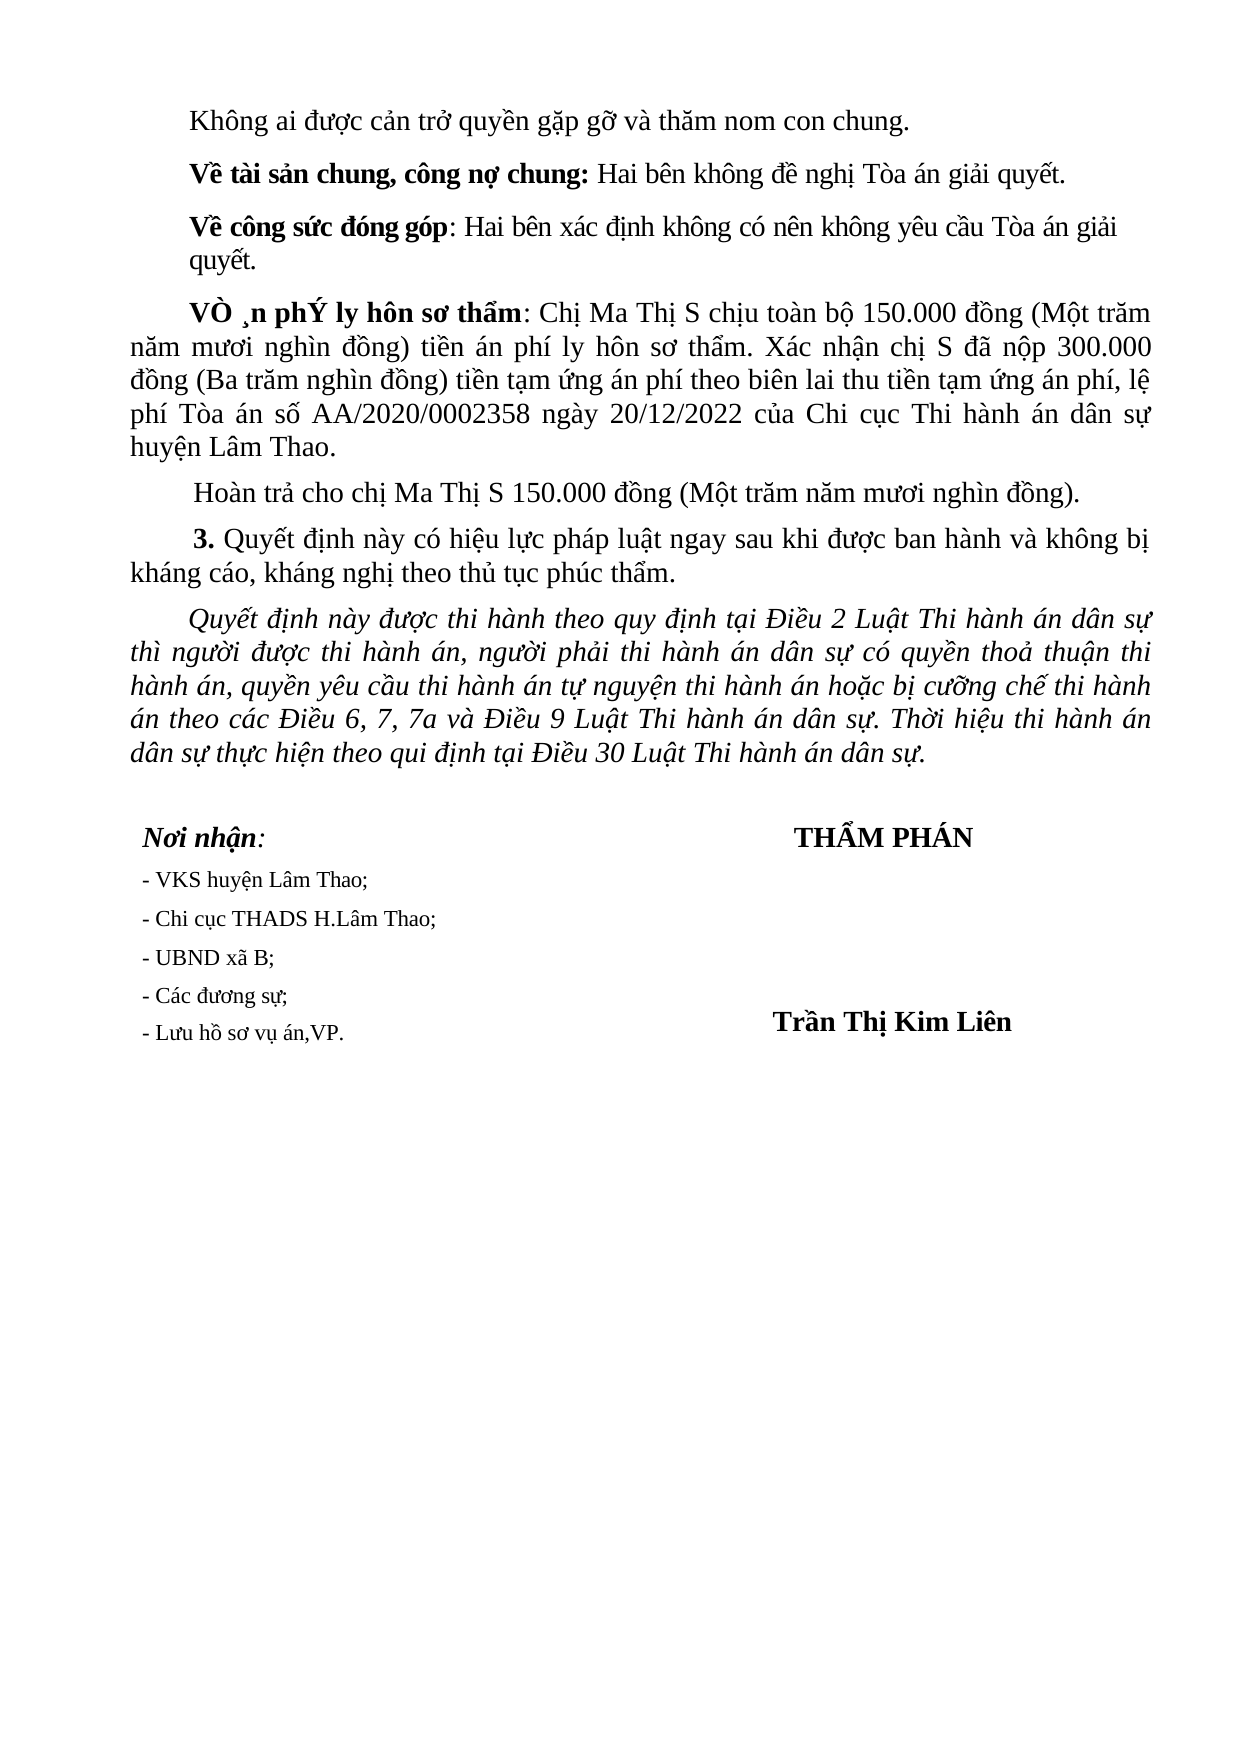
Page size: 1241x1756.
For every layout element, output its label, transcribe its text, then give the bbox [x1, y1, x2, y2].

list Quyết định này có hiệu lực pháp luật ngay sau khi được ban hành và không bị kháng cáo, kháng nghị theo thủ tục phúc thẩm. [130, 522, 1152, 589]
text VÒ ¸n phÝ ly hôn sơ thẩm: Chị Ma Thị S chịu toàn bộ 150.000 đồng (Một trăm năm mươi nghìn đồng) tiền án phí ly hôn sơ thẩm. Xác nhận chị S đã nộp 300.000 đồng (Ba trăm nghìn đồng) tiền tạm ứng án phí theo biên lai thu tiền tạm ứng án phí, lệ phí Tòa án số AA/2020/0002358 ngày 20/12/2022 của Chi cục Thi hành án dân sự huyện Lâm Thao. [130, 295, 1152, 463]
text Quyết định này được thi hành theo quy định tại Điều 2 Luật Thi hành án dân sự thì người được thi hành án, người phải thi hành án dân sự có quyền thoả thuận thi hành án, quyền yêu cầu thi hành án tự nguyện thi hành án hoặc bị cưỡng chế thi hành án theo các Điều 6, 7, 7a và Điều 9 Luật Thi hành án dân sự. Thời hiệu thi hành án dân sự thực hiện theo qui định tại Điều 30 Luật Thi hành án dân sự. [130, 601, 1152, 769]
text Về tài sản chung, công nợ chung: Hai bên không đề nghị Tòa án giải quyết. [189, 156, 1163, 190]
text Về công sức đóng góp: Hai bên xác định không có nên không yêu cầu Tòa án giải quyết. [189, 209, 1163, 276]
table_header THẨM PHÁN Trần Thị Kim Liên [605, 821, 1019, 1048]
text Hoàn trả cho chị Ma Thị S 150.000 đồng (Một trăm năm mươi nghìn đồng). [193, 475, 1163, 509]
text Không ai được cản trở quyền gặp gỡ và thăm nom con chung. [189, 103, 1163, 137]
table_header Nơi nhận: VKS huyện Lâm Thao; Chi cục THADS H.Lâm Thao; UBND xã B; Các đương sự; Lưu hồ sơ vụ án,VP. [137, 821, 605, 1048]
